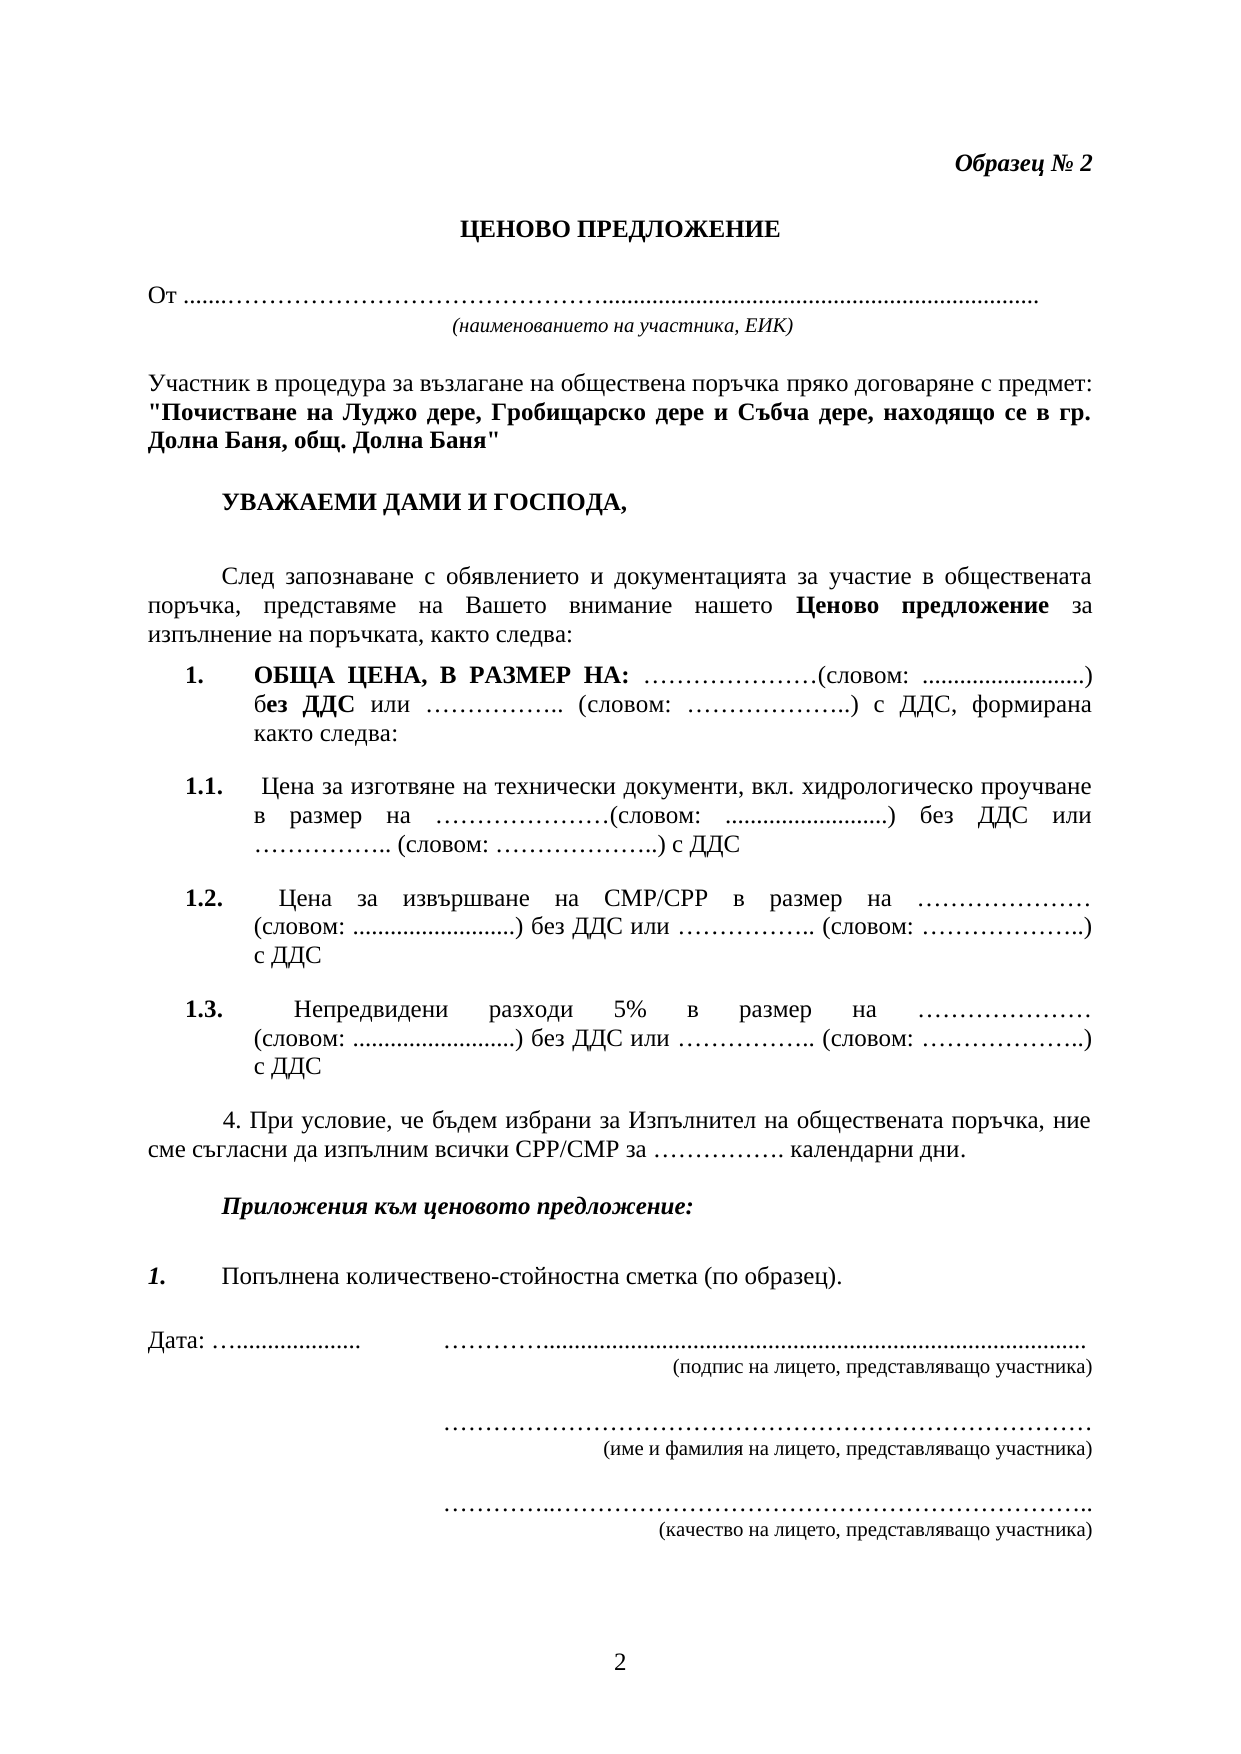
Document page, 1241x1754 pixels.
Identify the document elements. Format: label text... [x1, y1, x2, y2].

list Непредвидени разходи 5% в размер на …………………(словом: ..........................) без ДДС или …………….. (словом: ………………..) с ДДС [185, 994, 1093, 1080]
text Дата: ….................... …………....................................................................................... [148, 1325, 1093, 1354]
text …………………………………………………………………… [148, 1407, 1093, 1436]
text Образец № 2 [148, 148, 1093, 176]
list ОБЩА ЦЕНА, В РАЗМЕР НА: …………………(словом: ..........................) без ДДС или …………….. (словом: ………………..) с ДДС, формирана както следва: [185, 660, 1093, 746]
text 4. При условие, че бъдем избрани за Изпълнител на обществената поръчка, ние сме съгласни да изпълним всички СРР/СМР за ……………. календарни дни. [148, 1105, 1093, 1163]
text (подпис на лицето, представляващо участника) [148, 1354, 1093, 1407]
text (наименованието на участника, ЕИК) [148, 313, 1093, 337]
text Приложения към ценовото предложение: [148, 1191, 1093, 1220]
list Попълнена количествено-стойностна сметка (по образец). [148, 1261, 1093, 1290]
list Цена за изготвяне на технически документи, вкл. хидрологическо проучване в размер на …………………(словом: ..........................) без ДДС или …………….. (словом: ………………..) с ДДС [185, 771, 1093, 858]
text …………..……………………………………………………….. [148, 1488, 1093, 1517]
text ЦЕНОВО ПРЕДЛОЖЕНИЕ [148, 214, 1093, 242]
text (име и фамилия на лицето, представляващо участника) [148, 1436, 1093, 1488]
text Участник в процедура за възлагане на обществена поръчка пряко договаряне с предмет: "Почистване на Луджо дере, Гробищарско дере и Събча дере, находящо се в гр. Долна Баня, общ. Долна Баня" [148, 368, 1093, 454]
list Цена за извършване на СМР/СРР в размер на …………………(словом: ..........................) без ДДС или …………….. (словом: ………………..) с ДДС [185, 883, 1093, 969]
text От .......………………………………………...................................................................... [148, 280, 1093, 308]
text УВАЖАЕМИ ДАМИ И ГОСПОДА, [148, 487, 1093, 516]
text След запознаване с обявлението и документацията за участие в обществената поръчка, представяме на Вашето внимание нашето Ценово предложение за изпълнение на поръчката, както следва: [148, 561, 1093, 648]
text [148, 1517, 1093, 1570]
